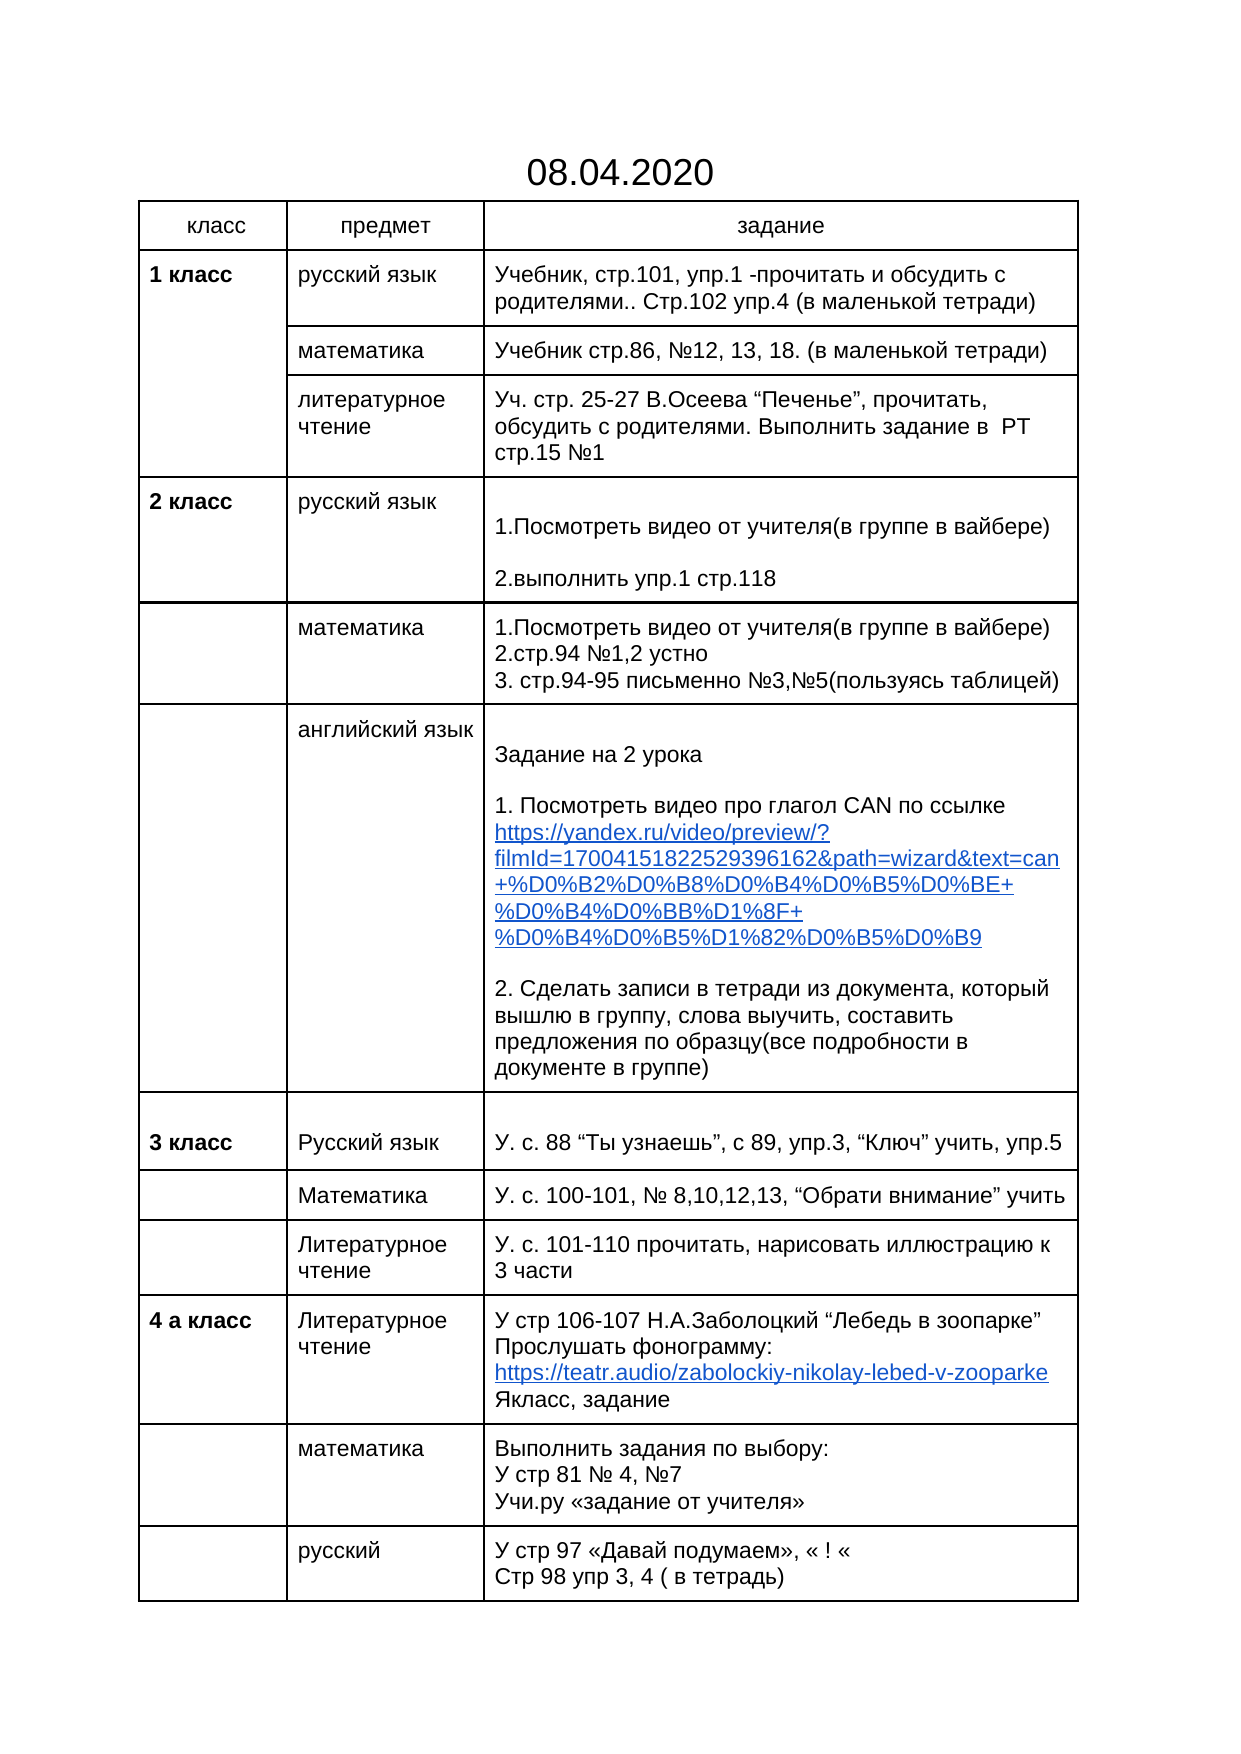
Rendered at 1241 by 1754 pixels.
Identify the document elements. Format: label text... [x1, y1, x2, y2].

table_cell Литературное чтение [288, 1221, 483, 1294]
table_cell Учебник, стр.101, упр.1 -прочитать и обсудить с родителями.. Стр.102 упр.4 (в маленькой тетради) [485, 251, 1077, 324]
table_cell У. с. 88 “Ты узнаешь”, с 89, упр.3, “Ключ” учить, упр.5 [485, 1093, 1077, 1169]
table_cell Задание на 2 урока 1. Посмотреть видео про глагол CAN по ссылке https://yandex.ru/video/preview/?filmId=17004151822529396162&path=wizard&text=can+%D0%B2%D0%B8%D0%B4%D0%B5%D0%BE+%D0%B4%D0%BB%D1%8F+%D0%B4%D0%B5%D1%82%D0%B5%D0%B9 2. Сделать записи в тетради из документа, который вышлю в группу, слова выучить, составить предложения по образцу(все подробности в документе в группе) [485, 705, 1077, 1091]
table_cell 1.Посмотреть видео от учителя(в группе в вайбере) 2.выполнить упр.1 стр.118 [485, 478, 1077, 601]
table_cell математика [288, 327, 483, 374]
table_cell математика [288, 604, 483, 703]
table_cell Русский язык [288, 1093, 483, 1169]
table_cell Математика [288, 1171, 483, 1218]
table_cell 1 класс [140, 251, 286, 476]
table_cell Выполнить задания по выбору: У стр 81 № 4, №7 Учи.ру «задание от учителя» [485, 1425, 1077, 1524]
table_cell русский [288, 1527, 483, 1600]
table_cell математика [288, 1425, 483, 1524]
table_cell У. с. 100-101, № 8,10,12,13, “Обрати внимание” учить [485, 1171, 1077, 1218]
table_cell 4 а класс [140, 1296, 286, 1422]
table_cell 2 класс [140, 478, 286, 601]
table_cell [140, 604, 286, 703]
table_cell русский язык [288, 251, 483, 324]
table_cell Уч. стр. 25-27 В.Осеева “Печенье”, прочитать, обсудить с родителями. Выполнить задание в РТ стр.15 №1 [485, 376, 1077, 476]
table_cell русский язык [288, 478, 483, 601]
table_cell [140, 1171, 286, 1218]
table_header предмет [288, 202, 483, 249]
table_cell [140, 1221, 286, 1294]
table_cell английский язык [288, 705, 483, 1091]
table_cell [140, 1527, 286, 1600]
table_cell Учебник стр.86, №12, 13, 18. (в маленькой тетради) [485, 327, 1077, 374]
table_cell У стр 106-107 Н.А.Заболоцкий “Лебедь в зоопарке” Прослушать фонограмму: https://teatr.audio/zabolockiy-nikolay-lebed-v-zooparke Якласс, задание [485, 1296, 1077, 1422]
table_cell 1.Посмотреть видео от учителя(в группе в вайбере) 2.стр.94 №1,2 устно 3. стр.94-95 письменно №3,№5(пользуясь таблицей) [485, 604, 1077, 703]
table_cell [140, 1425, 286, 1524]
table_cell литературное чтение [288, 376, 483, 476]
table_header задание [485, 202, 1077, 249]
text 08.04.2020 [150, 150, 1090, 193]
table_cell У. с. 101-110 прочитать, нарисовать иллюстрацию к 3 части [485, 1221, 1077, 1294]
table_cell 3 класс [140, 1093, 286, 1169]
table_header класс [140, 202, 286, 249]
table_cell Литературное чтение [288, 1296, 483, 1422]
table_cell У стр 97 «Давай подумаем», « ! « Стр 98 упр 3, 4 ( в тетрадь) [485, 1527, 1077, 1600]
table_cell [140, 705, 286, 1091]
